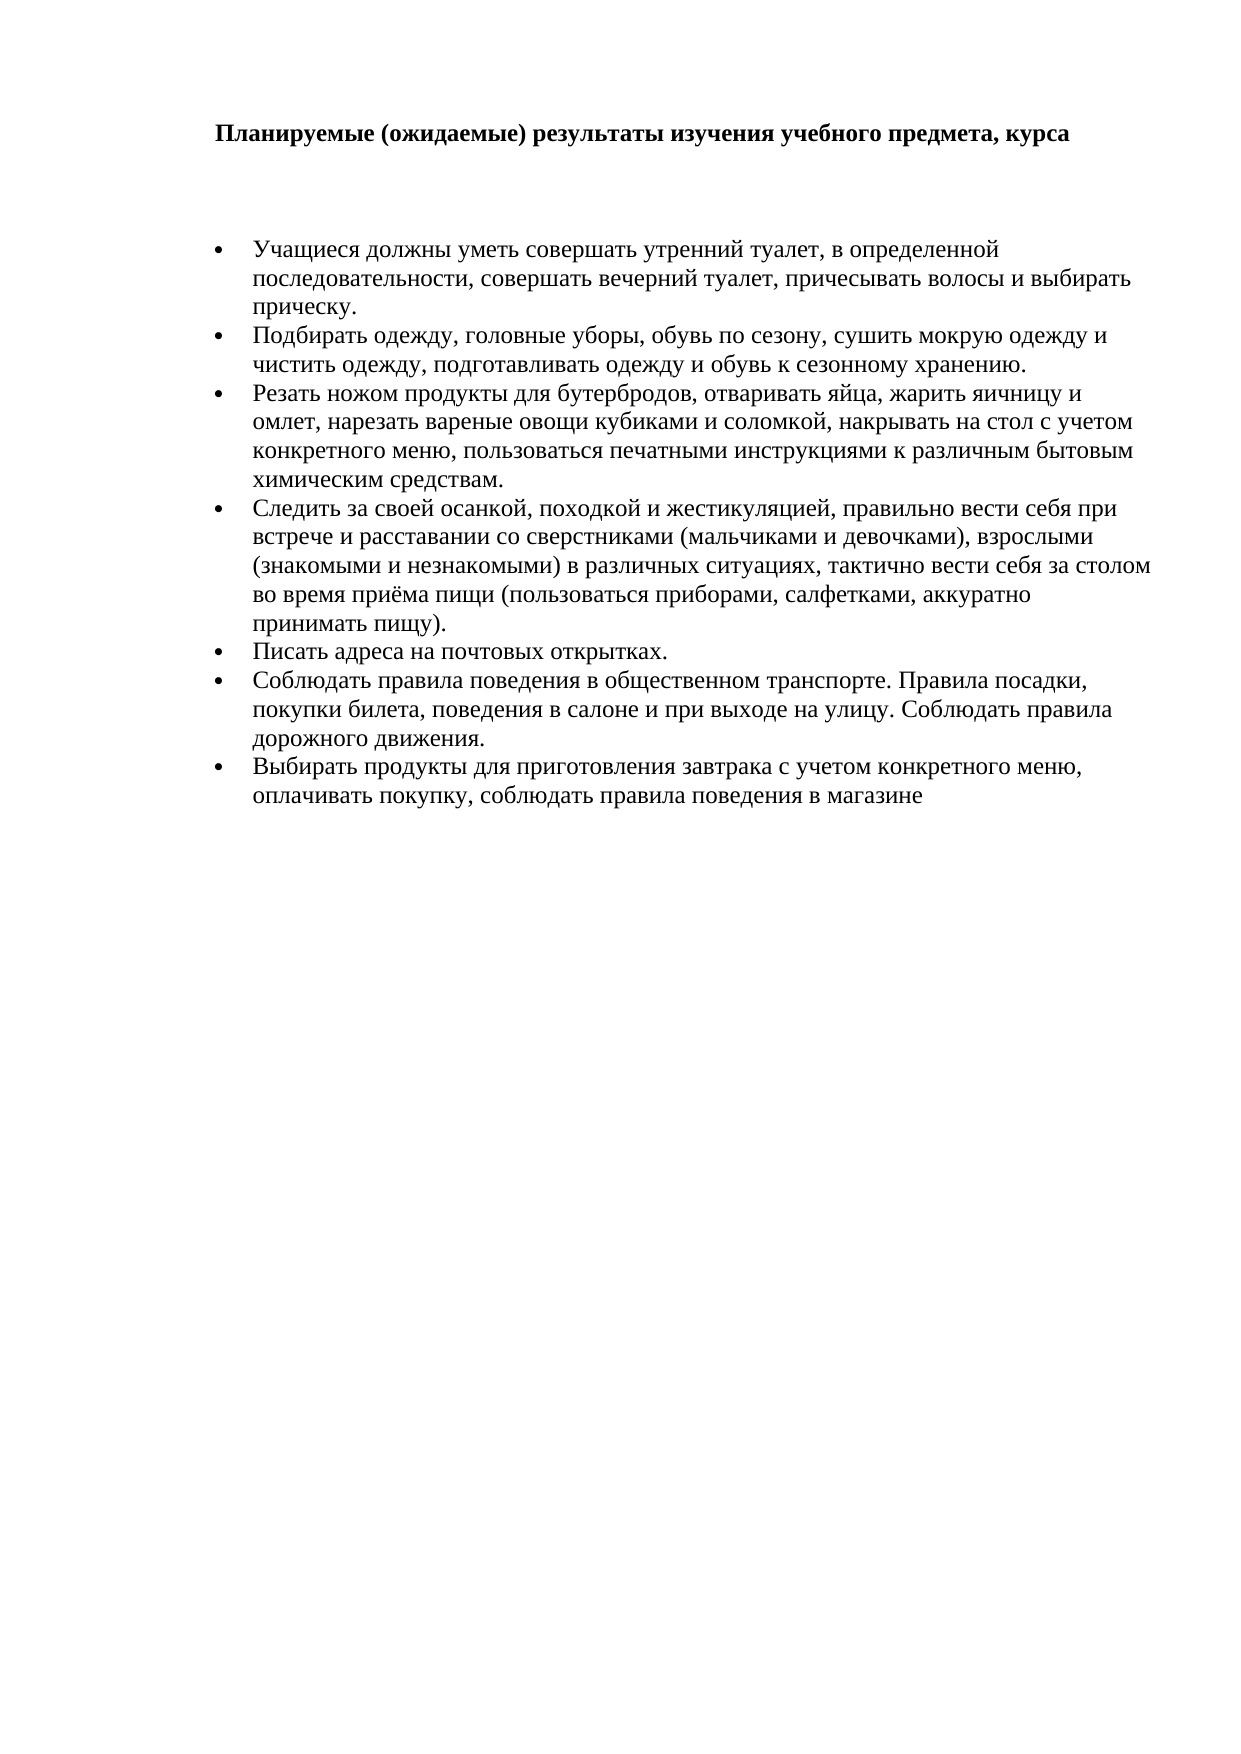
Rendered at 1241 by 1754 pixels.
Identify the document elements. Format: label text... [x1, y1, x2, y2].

list Следить за своей осанкой, походкой и жестикуляцией, правильно вести себя при встрече и расставании со сверстниками (мальчиками и девочками), взрослыми (знакомыми и незнакомыми) в различных ситуациях, тактично вести себя за столом во время приёма пищи (пользоваться приборами, салфетками, аккуратно принимать пищу). [215, 493, 1152, 636]
list Учащиеся должны уметь совершать утренний туалет, в определенной последовательности, совершать вечерний туалет, причесывать волосы и выбирать прическу. [215, 234, 1152, 320]
list Соблюдать правила поведения в общественном транспорте. Правила посадки, покупки билета, поведения в салоне и при выходе на улицу. Соблюдать правила дорожного движения. [215, 665, 1152, 751]
list Выбирать продукты для приготовления завтрака с учетом конкретного меню, оплачивать покупку, соблюдать правила поведения в магазине [215, 751, 1152, 809]
text Планируемые (ожидаемые) результаты изучения учебного предмета, курса [177, 118, 1152, 147]
list Писать адреса на почтовых открытках. [215, 636, 1152, 665]
list Резать ножом продукты для бутербродов, отваривать яйца, жарить яичницу и омлет, нарезать вареные овощи кубиками и соломкой, накрывать на стол с учетом конкретного меню, пользоваться печатными инструкциями к различным бытовым химическим средствам. [215, 378, 1152, 493]
list Подбирать одежду, головные уборы, обувь по сезону, сушить мокрую одежду и чистить одежду, подготавливать одежду и обувь к сезонному хранению. [215, 320, 1152, 378]
